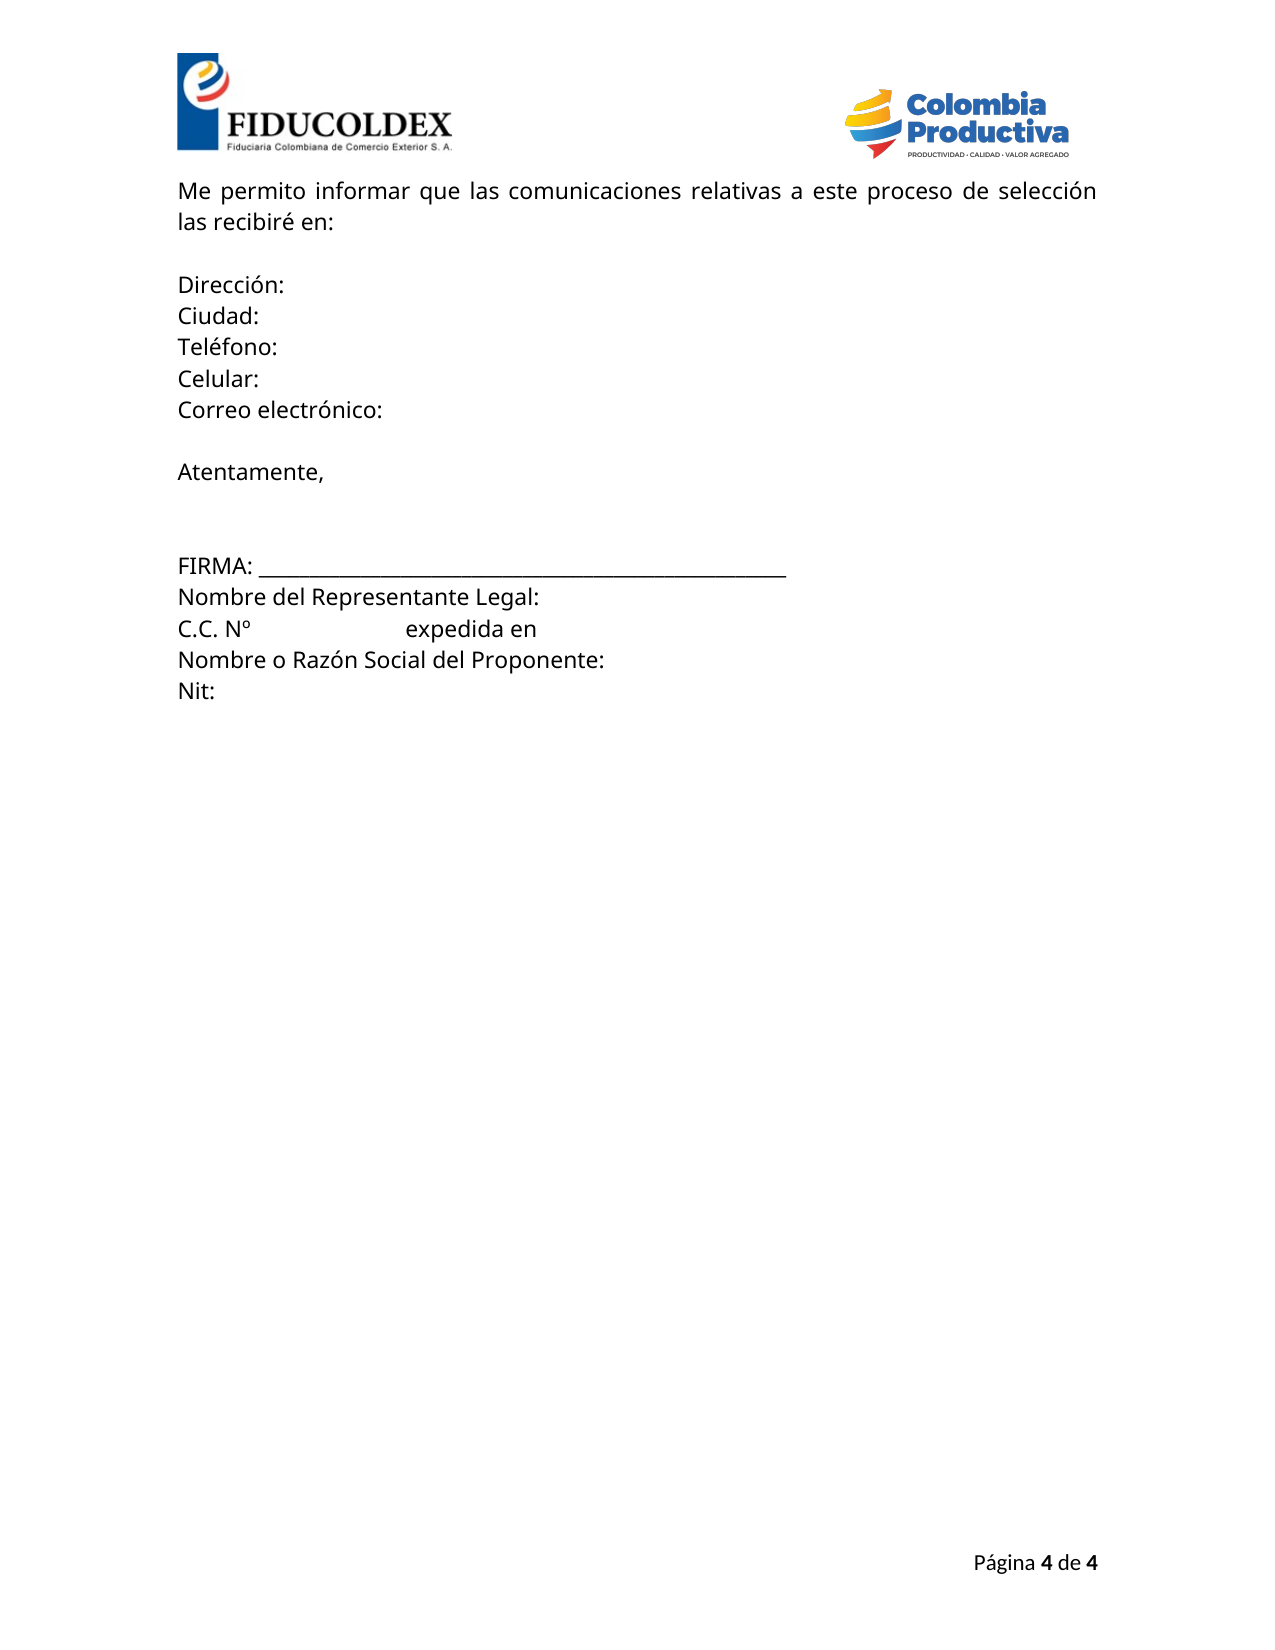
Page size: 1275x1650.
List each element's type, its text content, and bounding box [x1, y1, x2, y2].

list Teléfono: [177, 331, 1098, 363]
list Atentamente, [177, 456, 1098, 488]
list FIRMA: ____________________________________________________ [177, 550, 1098, 581]
list Nombre o Razón Social del Proponente: [177, 644, 1098, 675]
list Correo electrónico: [177, 394, 1098, 425]
list Dirección: [177, 269, 1098, 300]
list Ciudad: [177, 300, 1098, 331]
list Celular: [177, 363, 1098, 394]
picture [177, 53, 453, 153]
list C.C. Nº expedida en [177, 613, 1098, 644]
list Nombre del Representante Legal: [177, 581, 1098, 613]
list Me permito informar que las comunicaciones relativas a este proceso de selección las recibiré en: [177, 175, 1098, 238]
list Nit: [177, 675, 1098, 706]
picture [827, 73, 1086, 175]
